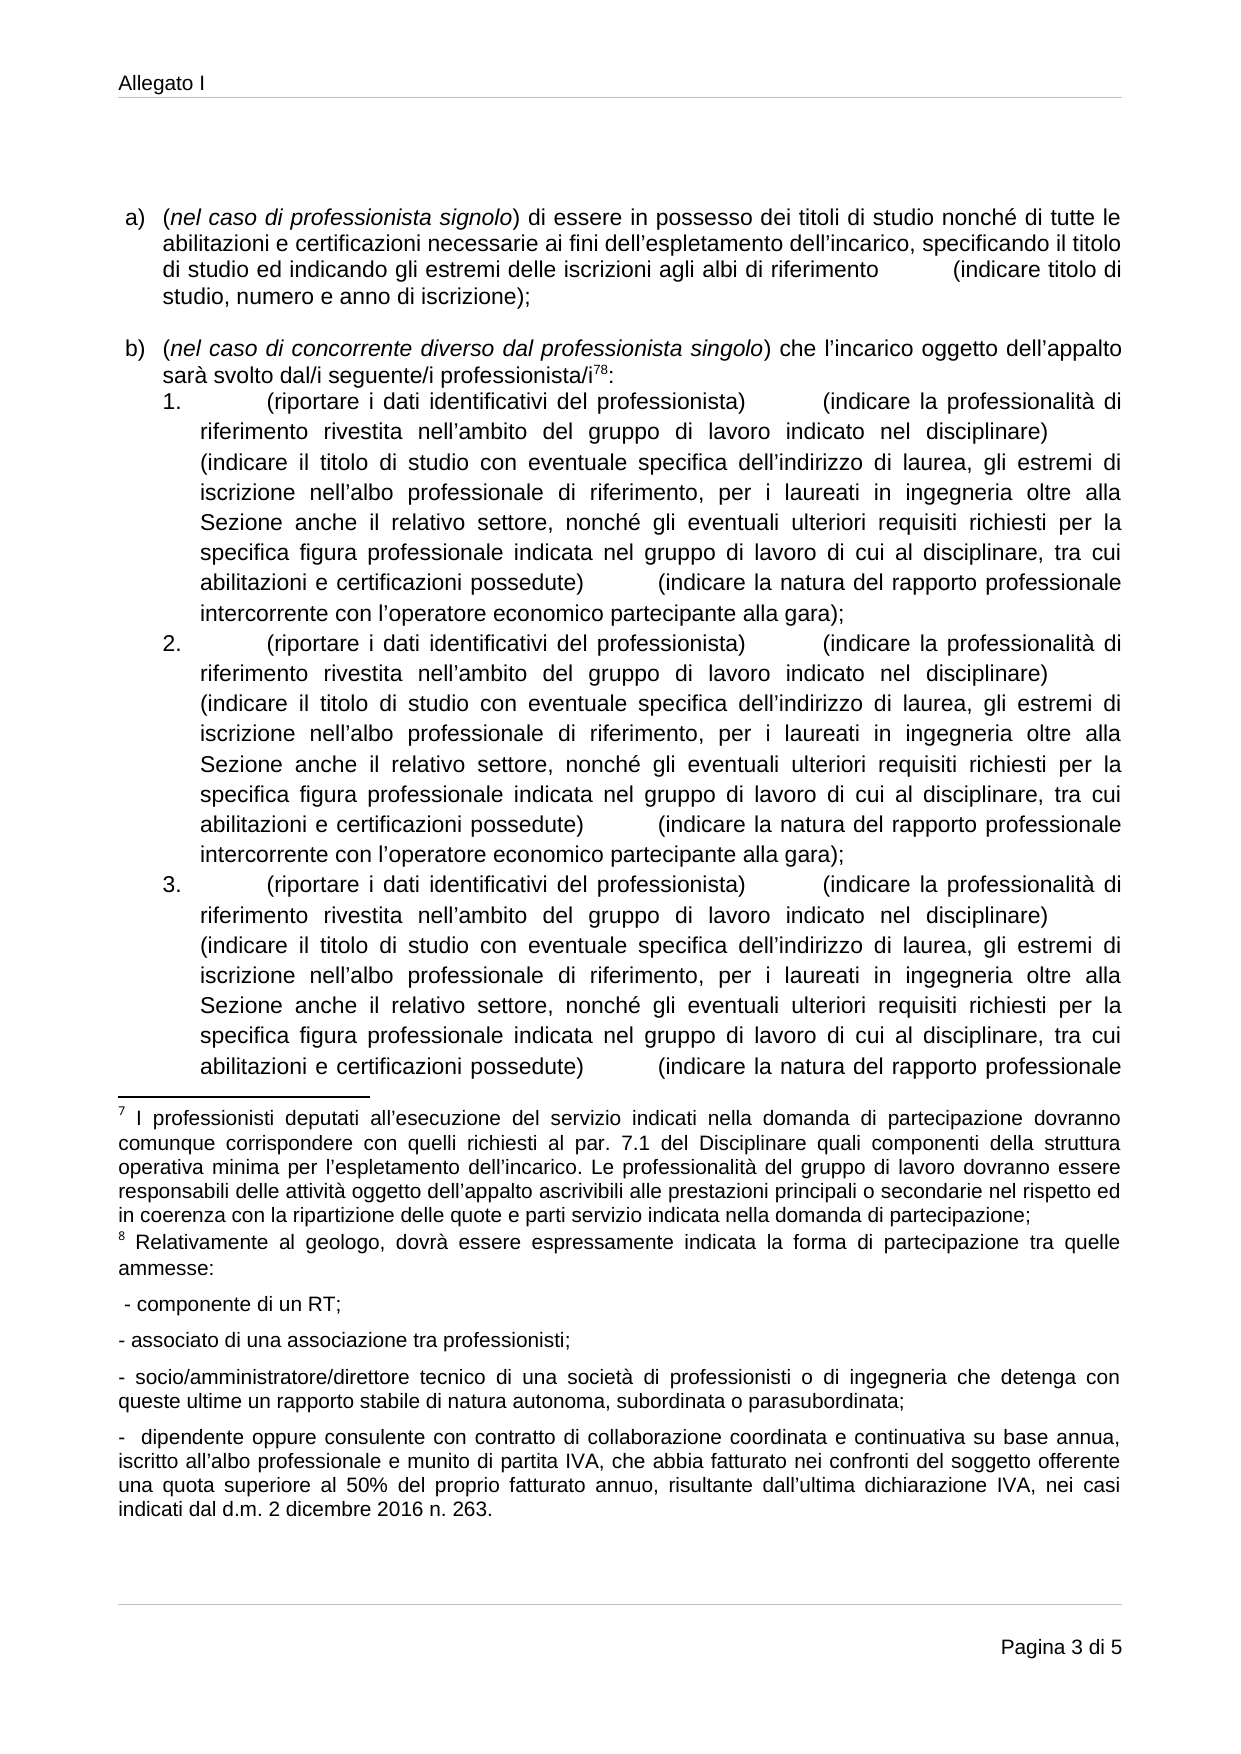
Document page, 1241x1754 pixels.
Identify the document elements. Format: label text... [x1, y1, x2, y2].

list (riportare i dati identificativi del professionista) (indicare la professionalità di riferimento rivestita nell’ambito del gruppo di lavoro indicato nel disciplinare) (indicare il titolo di studio con eventuale specifica dell’indirizzo di laurea, gli estremi di iscrizione nell’albo professionale di riferimento, per i laureati in ingegneria oltre alla Sezione anche il relativo settore, nonché gli eventuali ulteriori requisiti richiesti per la specifica figura professionale indicata nel gruppo di lavoro di cui al disciplinare, tra cui abilitazioni e certificazioni possedute) (indicare la natura del rapporto professionale intercorrente con l’operatore economico partecipante alla gara); [162, 871, 1122, 1079]
list (riportare i dati identificativi del professionista) (indicare la professionalità di riferimento rivestita nell’ambito del gruppo di lavoro indicato nel disciplinare) (indicare il titolo di studio con eventuale specifica dell’indirizzo di laurea, gli estremi di iscrizione nell’albo professionale di riferimento, per i laureati in ingegneria oltre alla Sezione anche il relativo settore, nonché gli eventuali ulteriori requisiti richiesti per la specifica figura professionale indicata nel gruppo di lavoro di cui al disciplinare, tra cui abilitazioni e certificazioni possedute) (indicare la natura del rapporto professionale intercorrente con l’operatore economico partecipante alla gara); [162, 388, 1122, 626]
list (nel caso di professionista signolo) di essere in possesso dei titoli di studio nonché di tutte le abilitazioni e certificazioni necessarie ai fini dell’espletamento dell’incarico, specificando il titolo di studio ed indicando gli estremi delle iscrizioni agli albi di riferimento (indicare titolo di studio, numero e anno di iscrizione); [125, 203, 1122, 309]
list (nel caso di concorrente diverso dal professionista singolo) che l’incarico oggetto dell’appalto sarà svolto dal/i seguente/i professionista/i: [125, 335, 1122, 388]
list (riportare i dati identificativi del professionista) (indicare la professionalità di riferimento rivestita nell’ambito del gruppo di lavoro indicato nel disciplinare) (indicare il titolo di studio con eventuale specifica dell’indirizzo di laurea, gli estremi di iscrizione nell’albo professionale di riferimento, per i laureati in ingegneria oltre alla Sezione anche il relativo settore, nonché gli eventuali ulteriori requisiti richiesti per la specifica figura professionale indicata nel gruppo di lavoro di cui al disciplinare, tra cui abilitazioni e certificazioni possedute) (indicare la natura del rapporto professionale intercorrente con l’operatore economico partecipante alla gara); [162, 630, 1122, 867]
